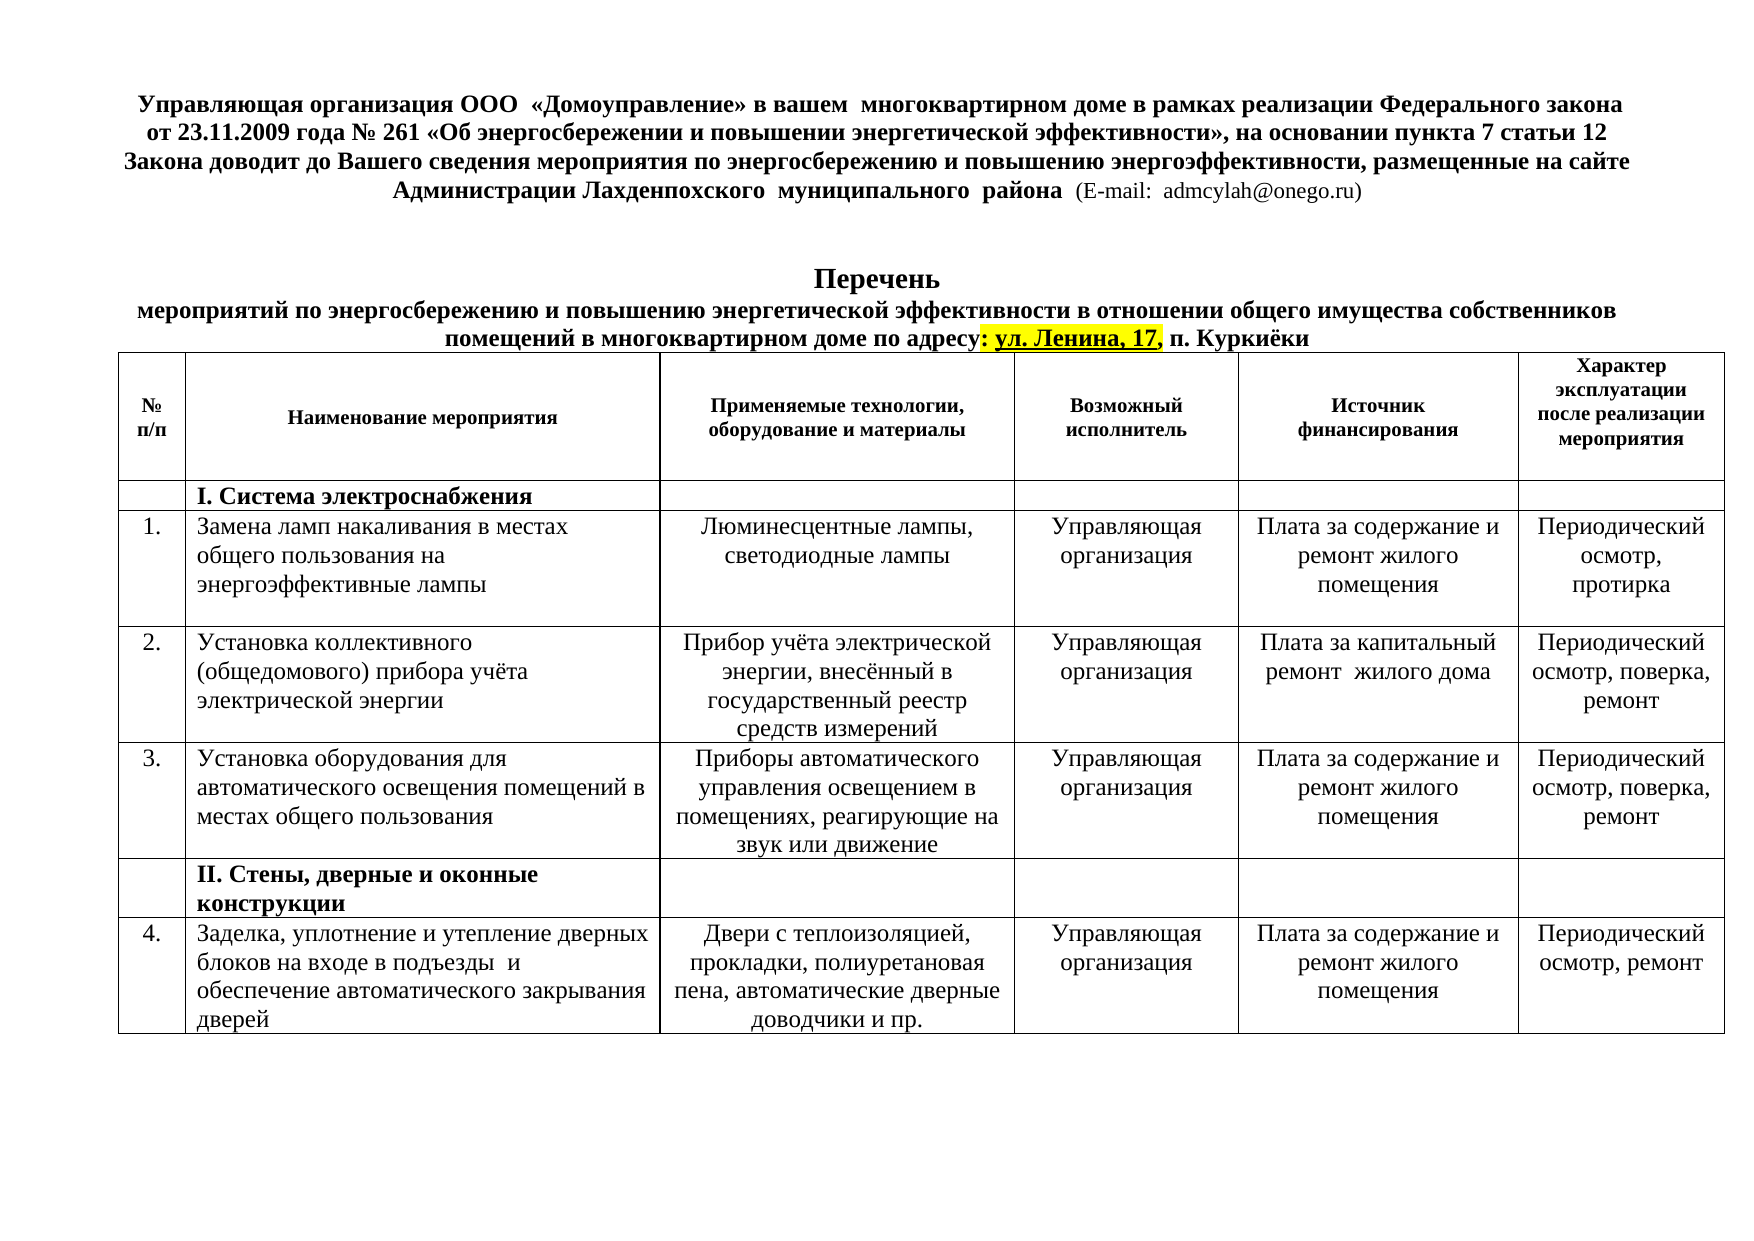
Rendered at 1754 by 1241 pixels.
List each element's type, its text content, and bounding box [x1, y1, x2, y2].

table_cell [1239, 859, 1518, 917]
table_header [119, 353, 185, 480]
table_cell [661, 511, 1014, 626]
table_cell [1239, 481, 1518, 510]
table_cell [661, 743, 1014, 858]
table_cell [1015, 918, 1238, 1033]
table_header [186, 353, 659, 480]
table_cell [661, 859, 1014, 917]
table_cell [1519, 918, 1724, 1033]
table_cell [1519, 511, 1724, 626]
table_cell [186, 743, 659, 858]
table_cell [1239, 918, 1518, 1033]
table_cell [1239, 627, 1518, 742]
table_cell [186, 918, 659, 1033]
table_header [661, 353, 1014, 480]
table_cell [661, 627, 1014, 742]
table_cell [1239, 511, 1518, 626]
title Перечень [118, 261, 1636, 295]
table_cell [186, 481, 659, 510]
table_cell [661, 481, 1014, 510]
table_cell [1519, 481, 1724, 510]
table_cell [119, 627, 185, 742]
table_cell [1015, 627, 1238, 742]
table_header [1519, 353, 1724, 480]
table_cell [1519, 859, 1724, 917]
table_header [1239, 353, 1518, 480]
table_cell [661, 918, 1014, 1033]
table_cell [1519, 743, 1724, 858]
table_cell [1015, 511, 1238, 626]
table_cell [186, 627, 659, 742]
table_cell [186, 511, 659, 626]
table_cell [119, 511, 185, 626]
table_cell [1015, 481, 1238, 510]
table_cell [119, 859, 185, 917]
text мероприятий по энергосбережению и повышению энергетической эффективности в отношении общего имущества собственников помещений в многоквартирном доме по адресу: ул. Ленина, 17, п. Куркиёки [118, 295, 1636, 352]
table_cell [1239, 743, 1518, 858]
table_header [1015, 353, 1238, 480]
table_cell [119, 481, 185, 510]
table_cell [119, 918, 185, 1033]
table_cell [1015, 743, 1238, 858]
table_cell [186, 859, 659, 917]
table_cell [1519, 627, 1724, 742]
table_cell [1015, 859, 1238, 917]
text Управляющая организация ООО «Домоуправление» в вашем многоквартирном доме в рамках реализации Федерального закона от 23.11.2009 года № 261 «Об энергосбережении и повышении энергетической эффективности», на основании пункта 7 статьи 12 Закона доводит до Вашего сведения мероприятия по энергосбережению и повышению энергоэффективности, размещенные на сайте Администрации Лахденпохского муниципального района (Е-mail: admcylah@onego.ru) [118, 89, 1636, 204]
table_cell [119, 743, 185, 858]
